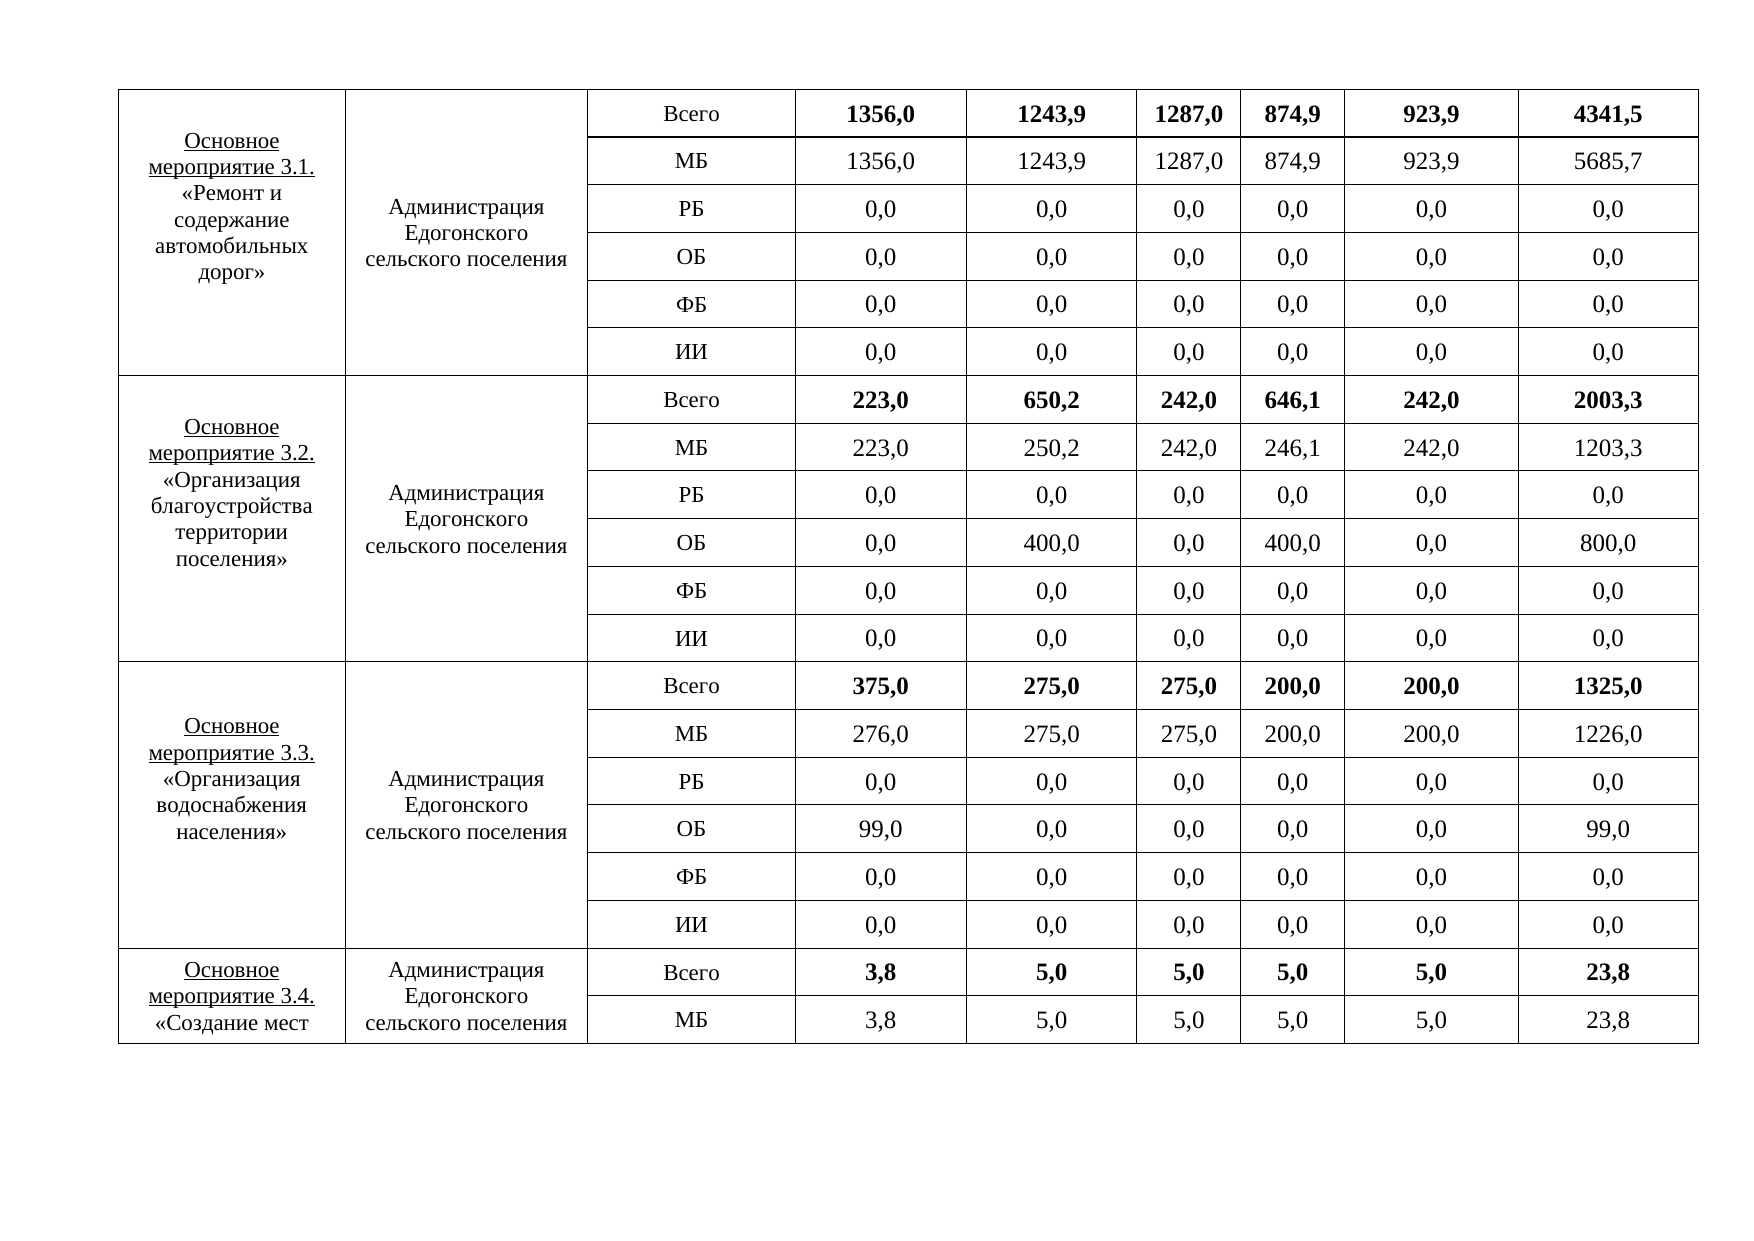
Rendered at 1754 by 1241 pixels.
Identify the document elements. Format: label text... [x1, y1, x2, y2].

table_cell МБ [588, 996, 795, 1043]
table_cell 0,0 [1137, 233, 1240, 279]
table_cell 0,0 [1241, 328, 1344, 375]
table_cell 0,0 [1345, 901, 1518, 947]
table_cell 0,0 [1345, 185, 1518, 232]
table_cell ОБ [588, 805, 795, 852]
table_cell Администрация Едогонского сельского поселения [346, 662, 587, 947]
table_cell 0,0 [796, 281, 966, 327]
table_cell 5,0 [1137, 996, 1240, 1043]
table_cell ИИ [588, 901, 795, 947]
table_cell 5,0 [967, 996, 1136, 1043]
table_cell 0,0 [967, 281, 1136, 327]
table_cell 223,0 [796, 424, 966, 470]
table_cell Всего [588, 90, 795, 136]
table_cell ОБ [588, 519, 795, 566]
table_cell 200,0 [1241, 710, 1344, 757]
table_cell 0,0 [1241, 615, 1344, 661]
table_cell 0,0 [1519, 567, 1698, 613]
table_cell 0,0 [1345, 853, 1518, 900]
table_cell 0,0 [796, 471, 966, 518]
table_cell Основное мероприятие 3.3. «Организация водоснабжения населения» [119, 662, 345, 947]
table_cell 0,0 [1137, 805, 1240, 852]
table_cell ФБ [588, 567, 795, 613]
table_cell ФБ [588, 853, 795, 900]
table_cell 0,0 [1137, 567, 1240, 613]
table_cell 1287,0 [1137, 138, 1240, 184]
table_cell 5,0 [1241, 949, 1344, 995]
table_cell 923,9 [1345, 138, 1518, 184]
table_cell 0,0 [967, 328, 1136, 375]
table_cell 0,0 [1519, 328, 1698, 375]
table_cell 375,0 [796, 662, 966, 709]
table_cell МБ [588, 424, 795, 470]
table_cell 0,0 [1345, 281, 1518, 327]
table_cell 800,0 [1519, 519, 1698, 566]
table_cell 3,8 [796, 949, 966, 995]
table_cell 0,0 [1519, 185, 1698, 232]
table_cell 0,0 [967, 185, 1136, 232]
table_cell 0,0 [1519, 233, 1698, 279]
table_cell 0,0 [1519, 471, 1698, 518]
table_cell 0,0 [967, 805, 1136, 852]
table_cell 0,0 [1241, 471, 1344, 518]
table_cell Администрация Едогонского сельского поселения [346, 376, 587, 661]
table_cell 242,0 [1137, 376, 1240, 423]
table_cell 5,0 [1345, 996, 1518, 1043]
table_cell ФБ [588, 281, 795, 327]
table_cell 646,1 [1241, 376, 1344, 423]
table_cell 250,2 [967, 424, 1136, 470]
table_cell 874,9 [1241, 138, 1344, 184]
table_cell 200,0 [1241, 662, 1344, 709]
table_cell 1226,0 [1519, 710, 1698, 757]
table_cell 0,0 [1345, 805, 1518, 852]
table_cell Основное мероприятие 3.2. «Организация благоустройства территории поселения» [119, 376, 345, 661]
table_cell 1243,9 [967, 90, 1136, 136]
table_cell Основное мероприятие 3.1. «Ремонт и содержание автомобильных дорог» [119, 90, 345, 375]
table_cell 0,0 [1241, 805, 1344, 852]
table_cell 275,0 [967, 662, 1136, 709]
table_cell 242,0 [1137, 424, 1240, 470]
table_cell 0,0 [1241, 853, 1344, 900]
table_cell 0,0 [1519, 853, 1698, 900]
table_cell 5,0 [1345, 949, 1518, 995]
table_cell 99,0 [1519, 805, 1698, 852]
table_cell 5,0 [1137, 949, 1240, 995]
table_cell 0,0 [796, 328, 966, 375]
table_cell 1287,0 [1137, 90, 1240, 136]
table_cell РБ [588, 185, 795, 232]
table_cell 275,0 [1137, 710, 1240, 757]
table_cell 23,8 [1519, 996, 1698, 1043]
table_cell 874,9 [1241, 90, 1344, 136]
table_cell 0,0 [967, 471, 1136, 518]
table_cell Всего [588, 662, 795, 709]
table_cell 223,0 [796, 376, 966, 423]
table_cell 0,0 [796, 233, 966, 279]
table_cell 0,0 [1137, 328, 1240, 375]
table_cell 1243,9 [967, 138, 1136, 184]
table_cell 0,0 [1241, 567, 1344, 613]
table_cell Основное мероприятие 3.4. «Создание мест (площадок) накопления твердых коммунальных отходов» [119, 949, 345, 1043]
table_cell 99,0 [796, 805, 966, 852]
table_cell ИИ [588, 615, 795, 661]
table_cell 276,0 [796, 710, 966, 757]
table_cell 275,0 [1137, 662, 1240, 709]
table_cell 0,0 [796, 519, 966, 566]
table_cell 242,0 [1345, 376, 1518, 423]
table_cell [346, 90, 587, 375]
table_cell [346, 949, 587, 1043]
table_cell 0,0 [796, 758, 966, 804]
table_cell 0,0 [1137, 471, 1240, 518]
table_cell Всего [588, 949, 795, 995]
table_cell 242,0 [1345, 424, 1518, 470]
table_cell 5,0 [967, 949, 1136, 995]
table_cell 1356,0 [796, 90, 966, 136]
table_cell 0,0 [1241, 281, 1344, 327]
table_cell 0,0 [1241, 901, 1344, 947]
table_cell 0,0 [1137, 901, 1240, 947]
table_cell 200,0 [1345, 710, 1518, 757]
table_cell 1356,0 [796, 138, 966, 184]
table_cell 23,8 [1519, 949, 1698, 995]
table_cell 0,0 [1345, 519, 1518, 566]
table_cell 200,0 [1345, 662, 1518, 709]
table_cell 0,0 [1345, 615, 1518, 661]
table_cell 0,0 [967, 615, 1136, 661]
table_cell 0,0 [796, 901, 966, 947]
table_cell 2003,3 [1519, 376, 1698, 423]
table_cell 246,1 [1241, 424, 1344, 470]
table_cell 0,0 [1519, 281, 1698, 327]
table_cell 0,0 [1345, 758, 1518, 804]
table_cell 0,0 [967, 758, 1136, 804]
table_cell 0,0 [1345, 328, 1518, 375]
table_cell 3,8 [796, 996, 966, 1043]
table_cell ОБ [588, 233, 795, 279]
table_cell 0,0 [1519, 901, 1698, 947]
table_cell 650,2 [967, 376, 1136, 423]
table_cell 0,0 [1519, 758, 1698, 804]
table_cell 5,0 [1241, 996, 1344, 1043]
table_cell 5685,7 [1519, 138, 1698, 184]
table_cell 0,0 [967, 567, 1136, 613]
table_cell РБ [588, 471, 795, 518]
table_cell 1203,3 [1519, 424, 1698, 470]
table_cell 0,0 [1137, 615, 1240, 661]
table_cell 1325,0 [1519, 662, 1698, 709]
table_cell 0,0 [1345, 471, 1518, 518]
table_cell 0,0 [1137, 281, 1240, 327]
table_cell 0,0 [1345, 567, 1518, 613]
table_cell 0,0 [796, 853, 966, 900]
table_cell 0,0 [1241, 233, 1344, 279]
table_cell 0,0 [967, 853, 1136, 900]
table_cell 0,0 [1137, 853, 1240, 900]
table_cell 0,0 [967, 901, 1136, 947]
table_cell 0,0 [796, 615, 966, 661]
table_cell Всего [588, 376, 795, 423]
table_cell 0,0 [1137, 758, 1240, 804]
table_cell 4341,5 [1519, 90, 1698, 136]
table_cell 0,0 [1241, 758, 1344, 804]
table_cell 0,0 [796, 185, 966, 232]
table_cell 0,0 [967, 233, 1136, 279]
table_cell 400,0 [967, 519, 1136, 566]
table_cell ИИ [588, 328, 795, 375]
table_cell 0,0 [1137, 185, 1240, 232]
table_cell РБ [588, 758, 795, 804]
table_cell МБ [588, 138, 795, 184]
table_cell 275,0 [967, 710, 1136, 757]
table_cell 0,0 [1345, 233, 1518, 279]
table_cell МБ [588, 710, 795, 757]
table_cell 0,0 [1519, 615, 1698, 661]
table_cell 923,9 [1345, 90, 1518, 136]
table_cell 0,0 [1241, 185, 1344, 232]
table_cell 0,0 [1137, 519, 1240, 566]
table_cell 0,0 [796, 567, 966, 613]
table_cell 400,0 [1241, 519, 1344, 566]
